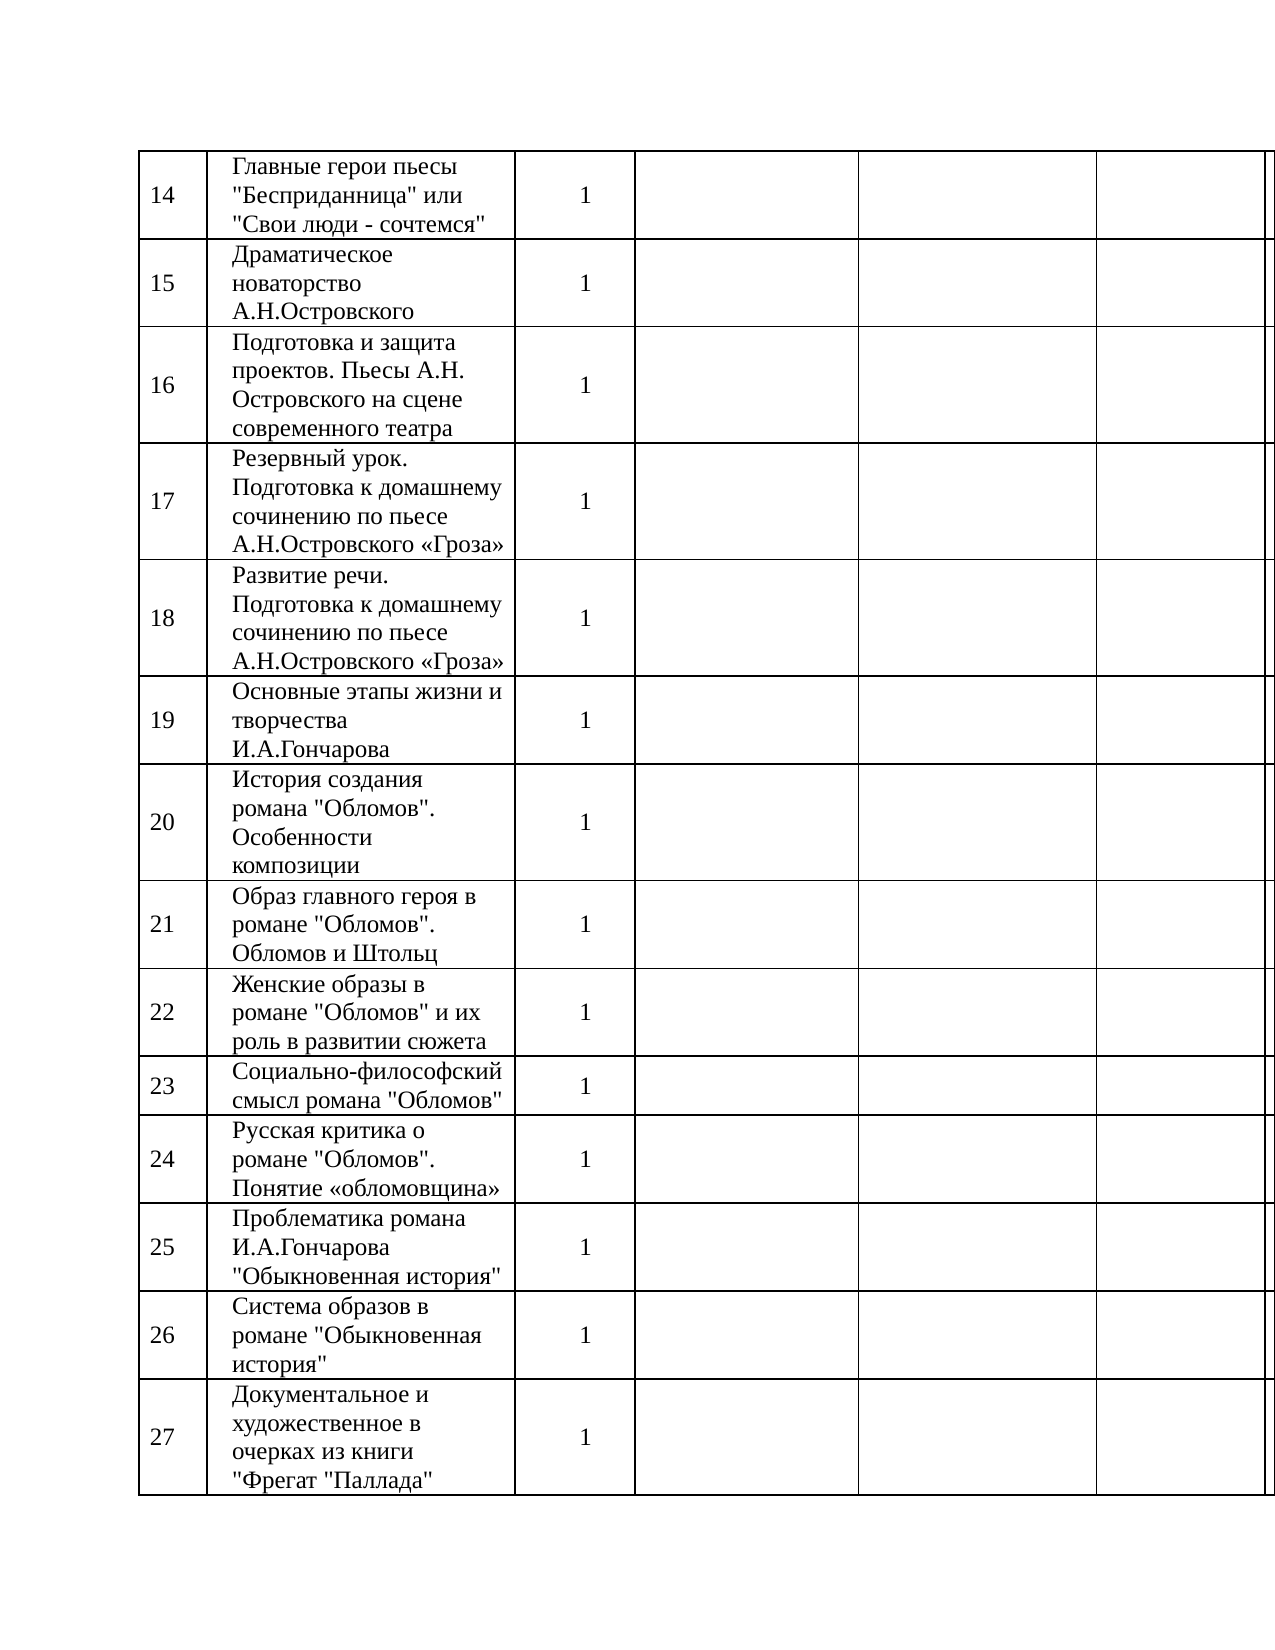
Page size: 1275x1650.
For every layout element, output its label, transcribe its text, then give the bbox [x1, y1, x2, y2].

table_cell [636, 677, 858, 763]
table_cell Социально-философский смысл романа "Обломов" [208, 1057, 514, 1114]
table_cell [636, 560, 858, 675]
table_cell 1 [516, 969, 634, 1055]
table_cell [1097, 677, 1264, 763]
table_cell [1097, 560, 1264, 675]
table_cell 16 [140, 327, 206, 442]
table_cell Драматическое новаторство А.Н.Островского [208, 240, 514, 326]
table_cell [636, 1116, 858, 1202]
table_cell [859, 765, 1096, 880]
table_cell 1 [516, 881, 634, 967]
table_cell [1097, 969, 1264, 1055]
table_cell 27 [140, 1380, 206, 1494]
table_cell Документальное и художественное в очерках из книги "Фрегат "Паллада" [208, 1380, 514, 1494]
table_cell [859, 327, 1096, 442]
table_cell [1266, 152, 1274, 238]
table_cell [636, 969, 858, 1055]
table_cell [1097, 1292, 1264, 1378]
table_cell 24 [140, 1116, 206, 1202]
table_cell [636, 1057, 858, 1114]
table_cell 1 [516, 1380, 634, 1494]
table_cell Основные этапы жизни и творчества И.А.Гончарова [208, 677, 514, 763]
table_cell [859, 969, 1096, 1055]
table_cell Русская критика о романе "Обломов". Понятие «обломовщина» [208, 1116, 514, 1202]
table_cell [636, 1204, 858, 1290]
table_cell [859, 1116, 1096, 1202]
table_cell 20 [140, 765, 206, 880]
table_cell [636, 1380, 858, 1494]
table_cell [1097, 327, 1264, 442]
table_cell 1 [516, 444, 634, 559]
table_cell [859, 881, 1096, 967]
table_cell [1097, 240, 1264, 326]
table_cell [859, 444, 1096, 559]
table_cell [1097, 765, 1264, 880]
table_cell [636, 1292, 858, 1378]
table_cell [636, 240, 858, 326]
table_cell [859, 1057, 1096, 1114]
table_cell [859, 677, 1096, 763]
table_cell [859, 240, 1096, 326]
table_cell [1097, 152, 1264, 238]
table_cell 25 [140, 1204, 206, 1290]
table_cell Проблематика романа И.А.Гончарова "Обыкновенная история" [208, 1204, 514, 1290]
table_cell 19 [140, 677, 206, 763]
table_cell Резервный урок. Подготовка к домашнему сочинению по пьесе А.Н.Островского «Гроза» [208, 444, 514, 559]
table_cell [859, 1204, 1096, 1290]
table_cell Система образов в романе "Обыкновенная история" [208, 1292, 514, 1378]
table_cell 23 [140, 1057, 206, 1114]
table_cell [859, 1380, 1096, 1494]
table_cell Женские образы в романе "Обломов" и их роль в развитии сюжета [208, 969, 514, 1055]
table_cell 18 [140, 560, 206, 675]
table_cell [636, 765, 858, 880]
table_cell 26 [140, 1292, 206, 1378]
table_cell Главные герои пьесы "Бесприданница" или "Свои люди - сочтемся" [208, 152, 514, 238]
table_cell Подготовка и защита проектов. Пьесы А.Н. Островского на сцене современного театра [208, 327, 514, 442]
table_cell 1 [516, 327, 634, 442]
table_cell Развитие речи. Подготовка к домашнему сочинению по пьесе А.Н.Островского «Гроза» [208, 560, 514, 675]
table_cell [1097, 881, 1264, 967]
table_cell [636, 444, 858, 559]
table_cell [1097, 1057, 1264, 1114]
table_cell [1097, 1204, 1264, 1290]
table_cell 15 [140, 240, 206, 326]
table_cell 22 [140, 969, 206, 1055]
table_cell 1 [516, 560, 634, 675]
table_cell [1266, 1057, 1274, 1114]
table_cell [859, 152, 1096, 238]
table_cell [636, 881, 858, 967]
table_cell 1 [516, 1292, 634, 1378]
table_cell 14 [140, 152, 206, 238]
table_cell 1 [516, 1057, 634, 1114]
table_cell [1097, 1380, 1264, 1494]
table_cell [636, 152, 858, 238]
table_cell 1 [516, 1204, 634, 1290]
table_cell [1097, 1116, 1264, 1202]
table_cell 21 [140, 881, 206, 967]
table_cell 17 [140, 444, 206, 559]
table_cell [859, 1292, 1096, 1378]
table_cell 1 [516, 677, 634, 763]
table_cell 1 [516, 240, 634, 326]
table_cell 1 [516, 152, 634, 238]
table_cell Образ главного героя в романе "Обломов". Обломов и Штольц [208, 881, 514, 967]
table_cell [636, 327, 858, 442]
table_cell История создания романа "Обломов". Особенности композиции [208, 765, 514, 880]
table_cell 1 [516, 1116, 634, 1202]
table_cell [1266, 1380, 1274, 1494]
table_cell [859, 560, 1096, 675]
table_cell [1097, 444, 1264, 559]
table_cell 1 [516, 765, 634, 880]
